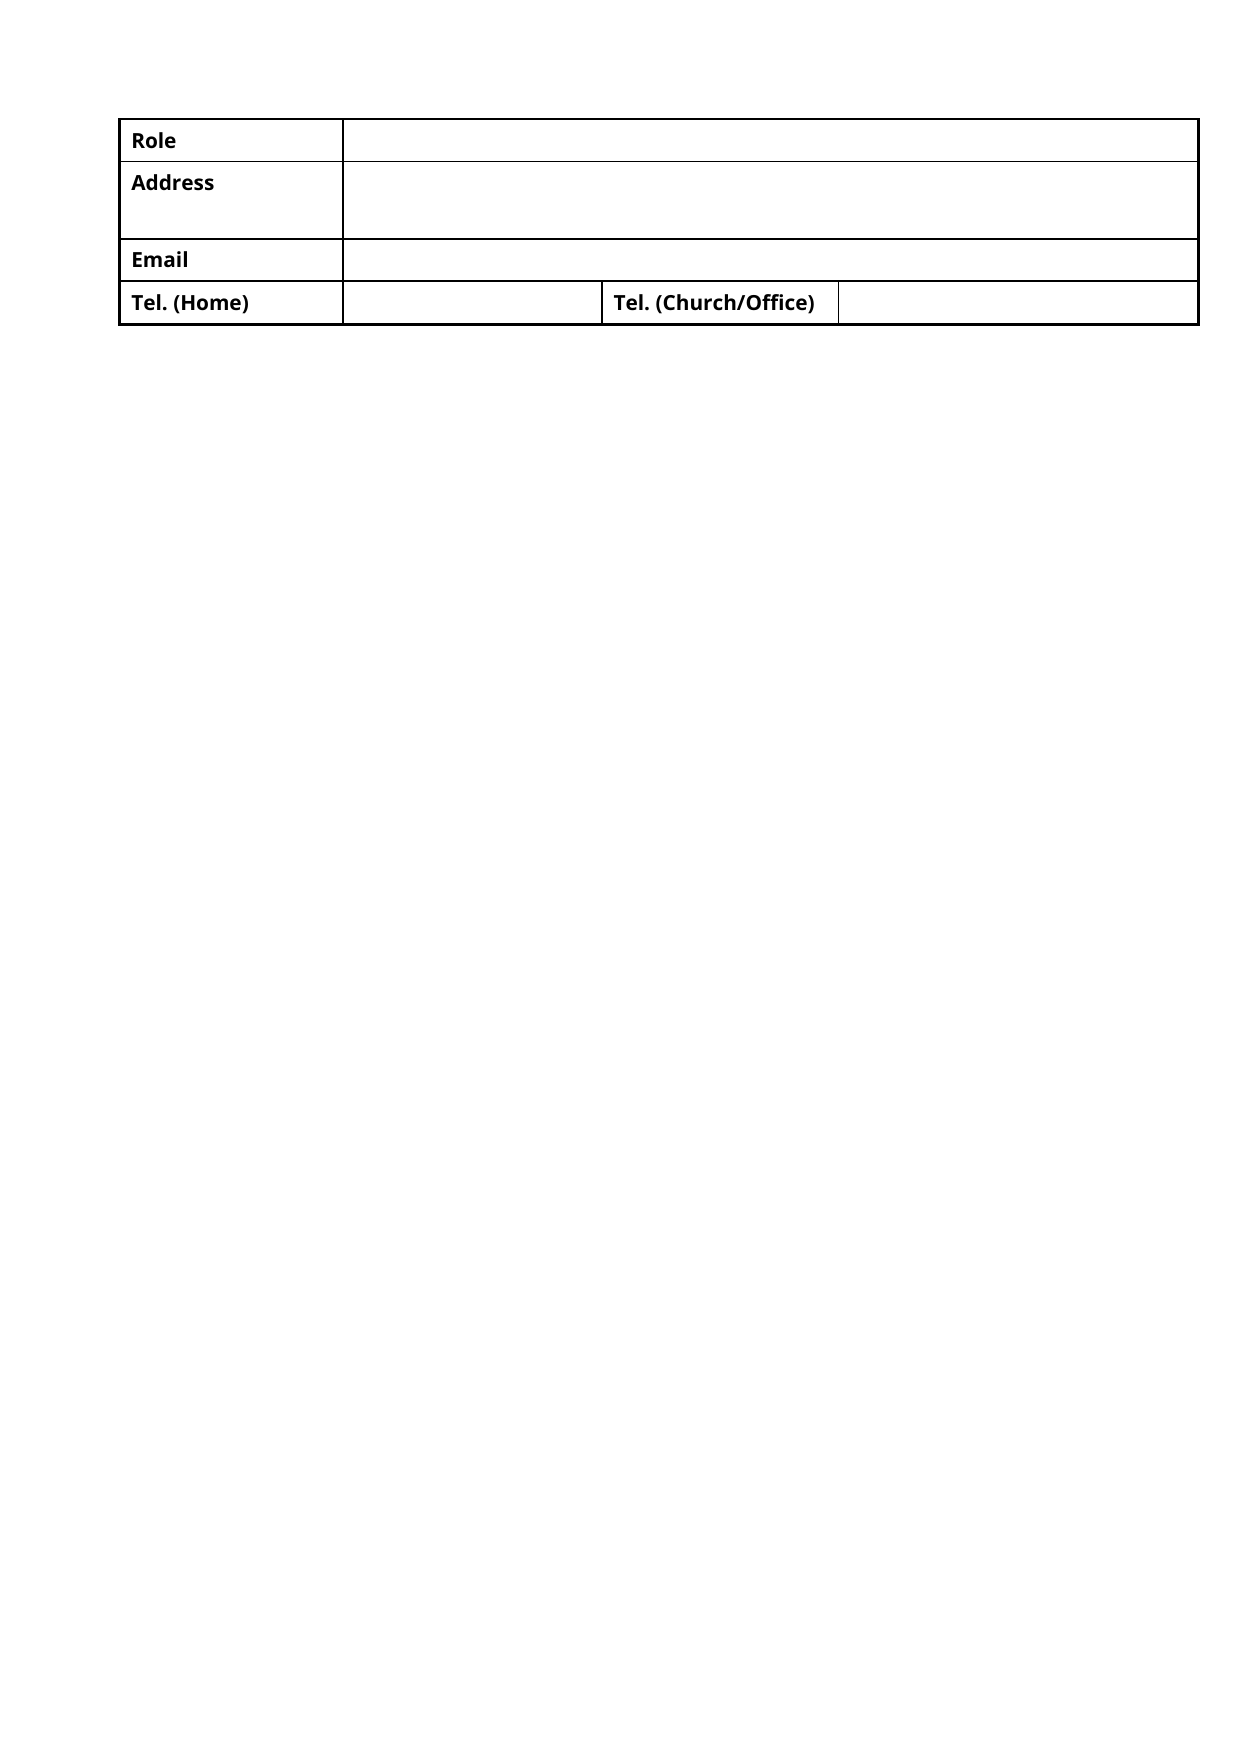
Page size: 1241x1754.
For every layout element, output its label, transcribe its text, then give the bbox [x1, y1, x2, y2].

table_cell [344, 282, 601, 323]
table_cell [344, 162, 1197, 238]
table_cell Role [121, 120, 342, 161]
table_cell Tel. (Home) [121, 282, 342, 323]
table_cell [344, 240, 1197, 280]
table_cell Tel. (Church/Office) [603, 282, 838, 323]
table_cell [344, 120, 1197, 161]
table_cell Address [121, 162, 342, 238]
table_cell Email [121, 240, 342, 280]
table_cell [839, 282, 1197, 323]
